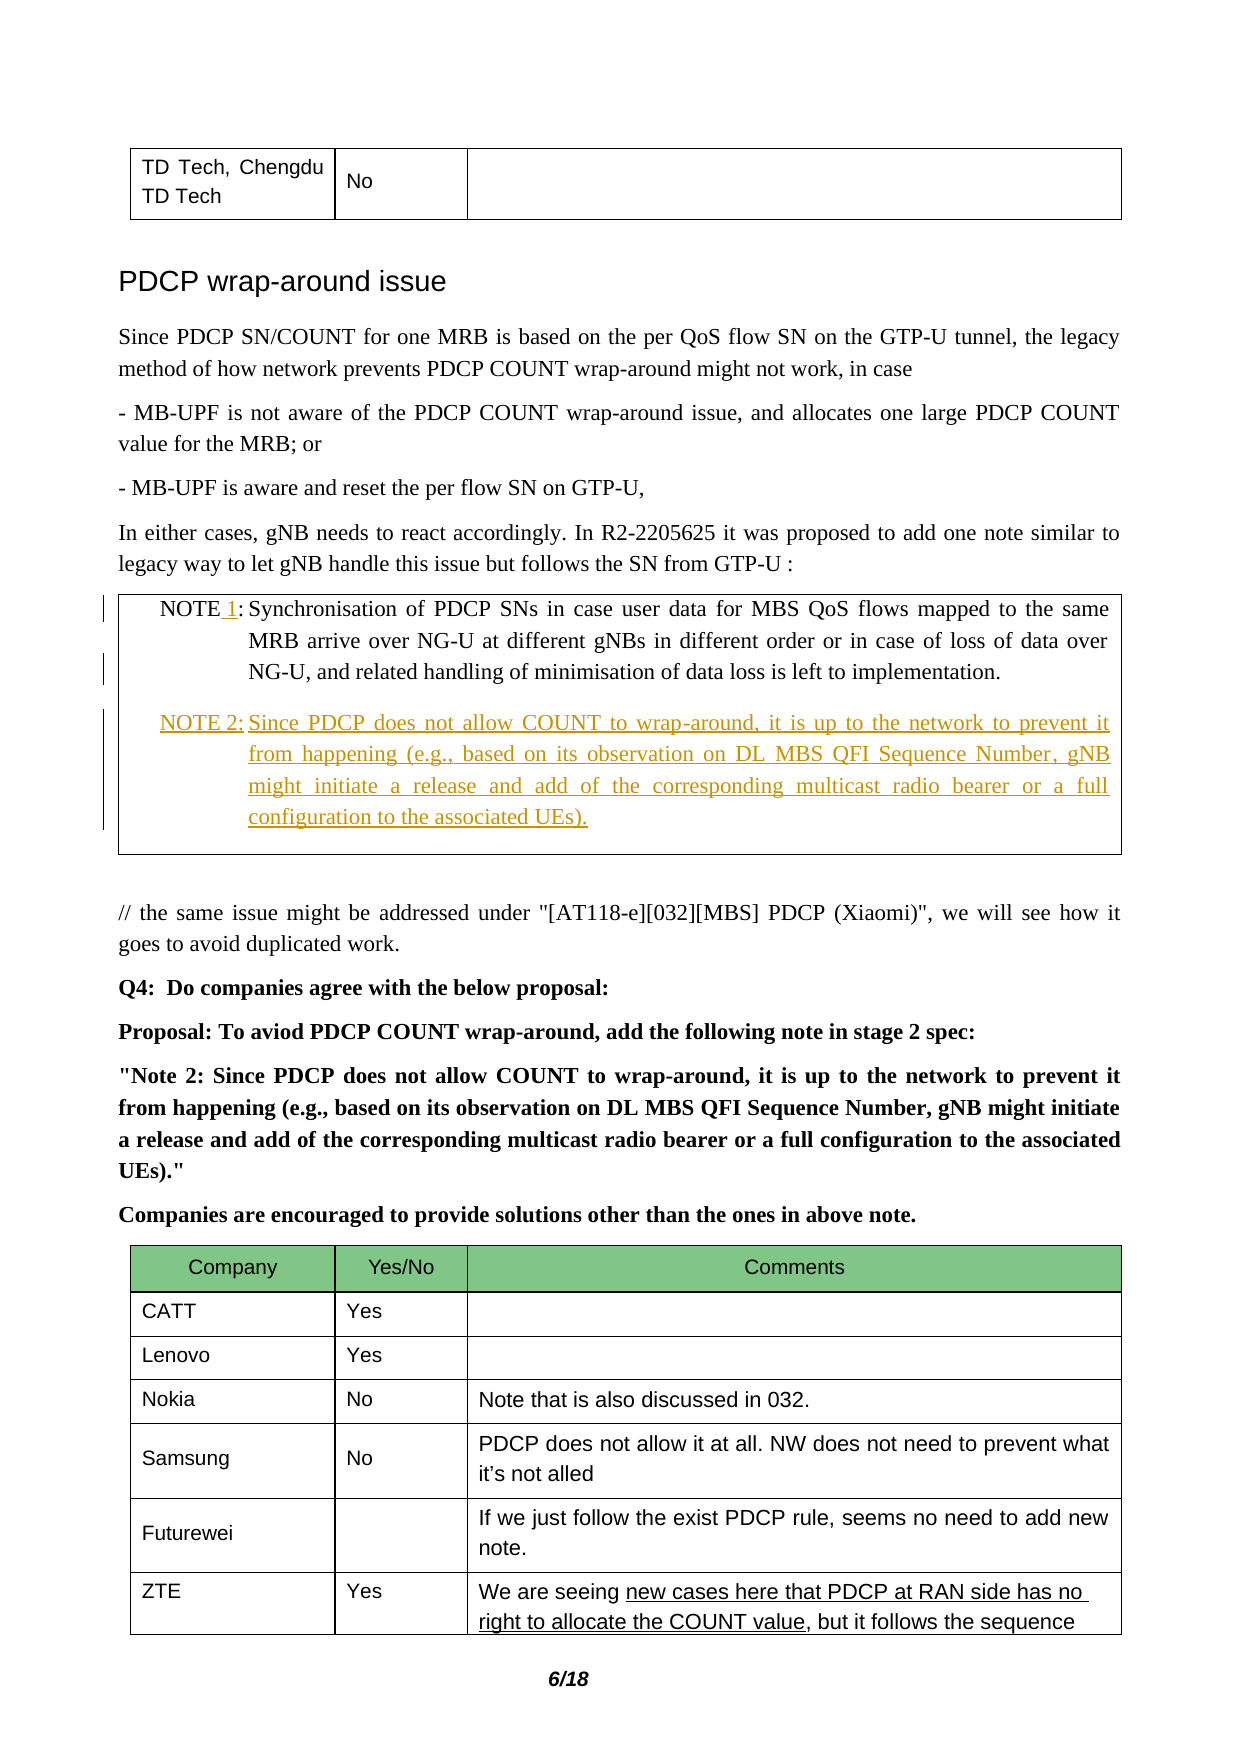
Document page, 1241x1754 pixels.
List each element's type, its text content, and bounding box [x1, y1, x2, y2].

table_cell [468, 1573, 1121, 1634]
subtitle PDCP wrap-around issue [118, 264, 1122, 298]
table_cell Yes [336, 1573, 467, 1634]
table_cell No [336, 149, 467, 219]
table_header NOTE: Synchronisation of PDCP SNs in case user data for MBS QoS flows mapped to the same MRB arrive over NG-U at different gNBs in different order or in case of loss of data over NG-U, and related handling of minimisation of data loss is left to implementation. [119, 595, 1121, 854]
text - MB-UPF is not aware of the PDCP COUNT wrap-around issue, and allocates one large PDCP COUNT value for the MRB; or [118, 399, 1122, 457]
table_cell No [336, 1380, 467, 1423]
table_cell ZTE [131, 1573, 334, 1634]
text In either cases, gNB needs to react accordingly. In R2-2205625 it was proposed to add one note similar to legacy way to let gNB handle this issue but follows the SN from GTP-U : [118, 518, 1122, 576]
table_cell [468, 1293, 1121, 1336]
table_cell PDCP does not allow it at all. NW does not need to prevent what it’s not alled [468, 1424, 1121, 1497]
text Q4: Do companies agree with the below proposal: [118, 974, 1122, 1001]
table_cell [468, 1337, 1121, 1379]
table_cell Futurewei [131, 1499, 334, 1572]
table_cell If we just follow the exist PDCP rule, seems no need to add new note. [468, 1499, 1121, 1572]
table_cell Note that is also discussed in 032. [468, 1380, 1121, 1423]
text - MB-UPF is aware and reset the per flow SN on GTP-U, [118, 474, 1122, 501]
text Companies are encouraged to provide solutions other than the ones in above note. [118, 1201, 1122, 1228]
table_cell CATT [131, 1293, 334, 1336]
table_header Comments [468, 1246, 1121, 1291]
text Proposal: To aviod PDCP COUNT wrap-around, add the following note in stage 2 spec: [118, 1018, 1122, 1045]
table_cell Yes [336, 1337, 467, 1379]
table_header Company [131, 1246, 334, 1291]
table_cell TD Tech, Chengdu TD Tech [131, 149, 334, 219]
table_cell No [336, 1424, 467, 1497]
text // the same issue might be addressed under "[AT118-e][032][MBS] PDCP (Xiaomi)", we will see how it goes to avoid duplicated work. [118, 899, 1122, 957]
table_cell Yes [336, 1293, 467, 1336]
table_cell [336, 1499, 467, 1572]
table_cell Lenovo [131, 1337, 334, 1379]
table_cell [468, 149, 1121, 219]
table_cell Samsung [131, 1424, 334, 1497]
text "Note 2: Since PDCP does not allow COUNT to wrap-around, it is up to the network to prevent it from happening (e.g., based on its observation on DL MBS QFI Sequence Number, gNB might initiate a release and add of the corresponding multicast radio bearer or a full configuration to the associated UEs)." [118, 1062, 1122, 1183]
table_cell Nokia [131, 1380, 334, 1423]
table_header Yes/No [336, 1246, 467, 1291]
text Since PDCP SN/COUNT for one MRB is based on the per QoS flow SN on the GTP-U tunnel, the legacy method of how network prevents PDCP COUNT wrap-around might not work, in case [118, 323, 1122, 381]
